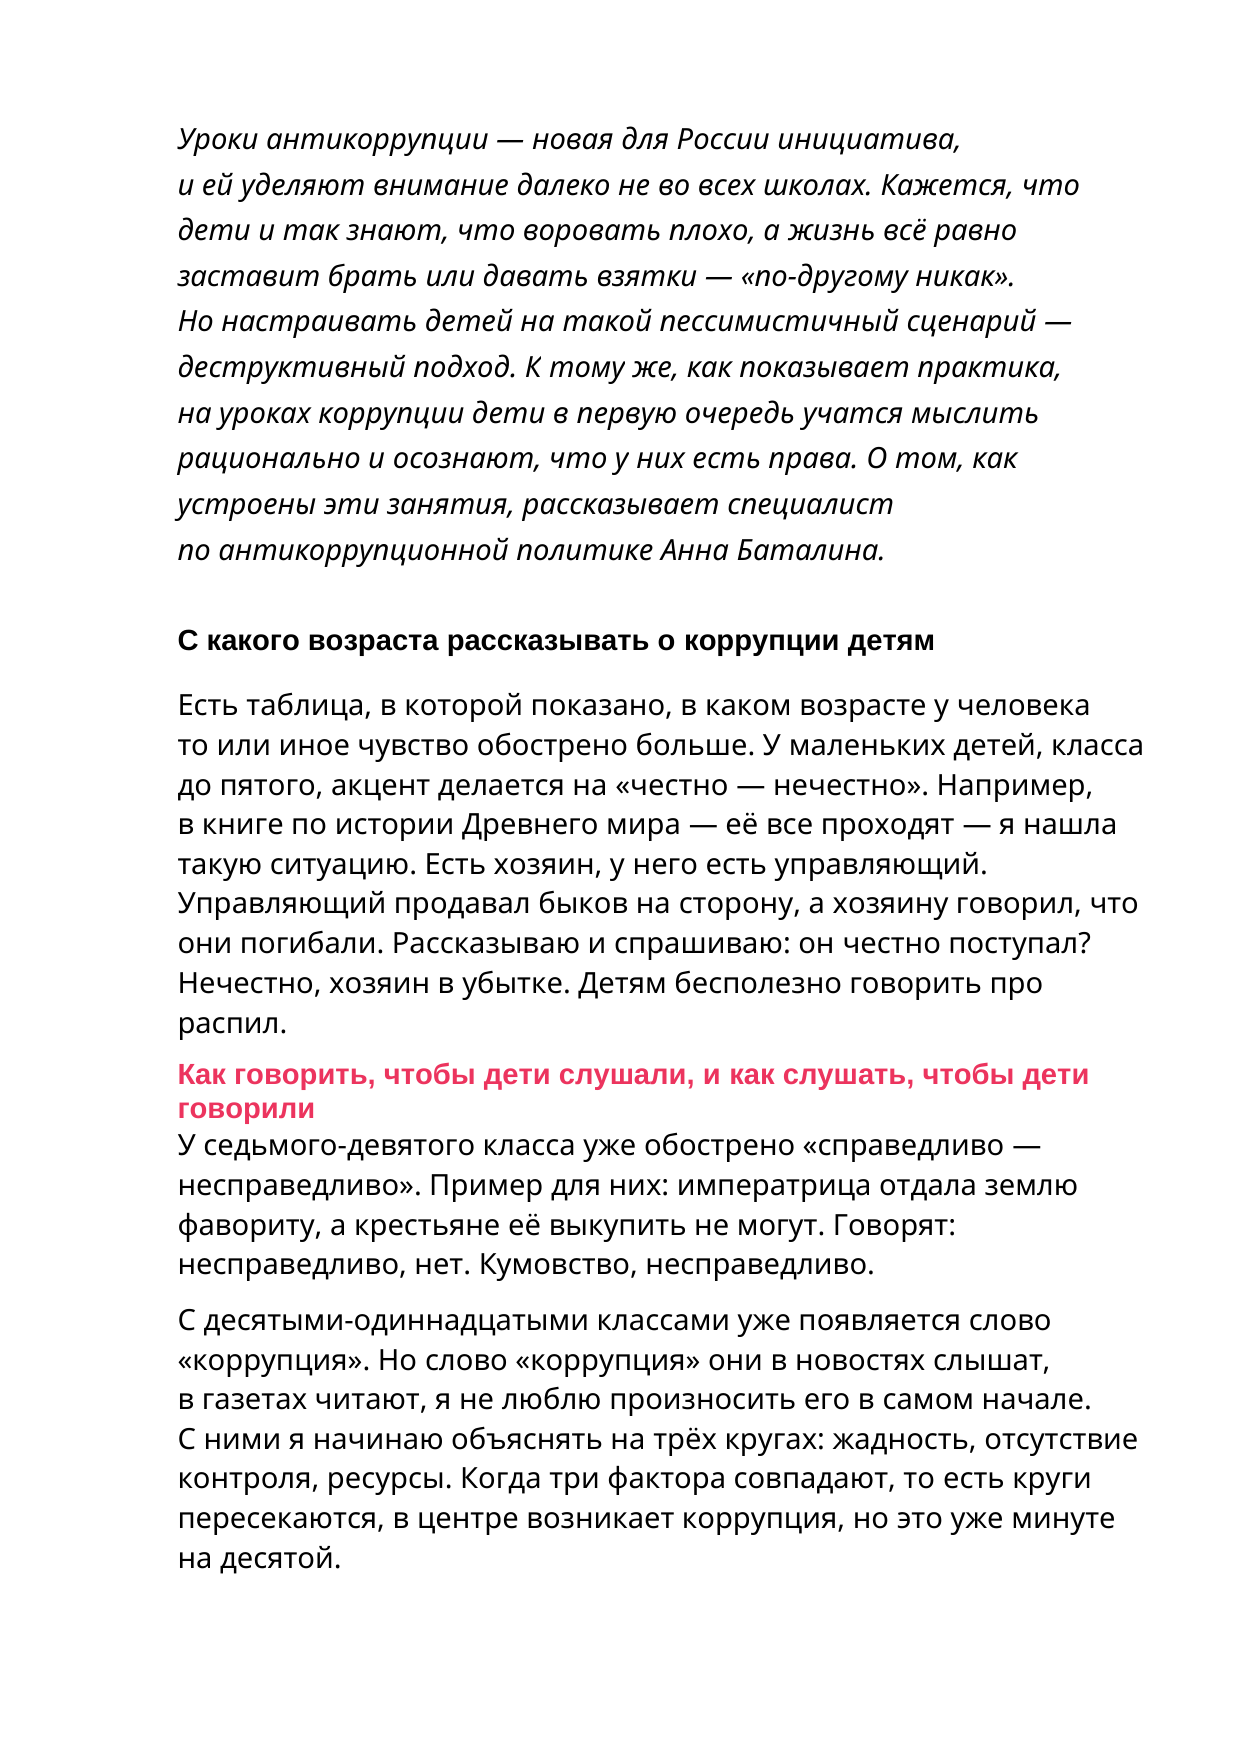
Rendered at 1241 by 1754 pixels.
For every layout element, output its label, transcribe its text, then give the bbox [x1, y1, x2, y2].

text Как говорить, чтобы дети слушали, и как слушать, чтобы дети говорили [177, 1057, 1152, 1124]
text Уроки антикоррупции — новая для России инициатива, и ей уделяют внимание далеко не во всех школах. Кажется, что дети и так знают, что воровать плохо, а жизнь всё равно заставит брать или давать взятки — «по-другому никак». Но настраивать детей на такой пессимистичный сценарий — деструктивный подход. К тому же, как показывает практика, на уроках коррупции дети в первую очередь учатся мыслить рационально и осознают, что у них есть права. О том, как устроены эти занятия, рассказывает специалист по антикоррупционной политике Анна Баталина. [177, 118, 1152, 568]
text У седьмого-девятого класса уже обострено «справедливо — несправедливо». Пример для них: императрица отдала землю фавориту, а крестьяне её выкупить не могут. Говорят: несправедливо, нет. Кумовство, несправедливо. [177, 1124, 1152, 1283]
text Есть таблица, в которой показано, в каком возрасте у человека то или иное чувство обострено больше. У маленьких детей, класса до пятого, акцент делается на «честно — нечестно». Например, в книге по истории Древнего мира — её все проходят — я нашла такую ситуацию. Есть хозяин, у него есть управляющий. Управляющий продавал быков на сторону, а хозяину говорил, что они погибали. Рассказываю и спрашиваю: он честно поступал? Нечестно, хозяин в убытке. Детям бесполезно говорить про распил. [177, 684, 1152, 1042]
text С десятыми-одиннадцатыми классами уже появляется слово «коррупция». Но слово «коррупция» они в новостях слышат, в газетах читают, я не люблю произносить его в самом начале. С ними я начинаю объяснять на трёх кругах: жадность, отсутствие контроля, ресурсы. Когда три фактора совпадают, то есть круги пересекаются, в центре возникает коррупция, но это уже минуте на десятой. [177, 1299, 1152, 1577]
text С какого возраста рассказывать о коррупции детям [177, 623, 1152, 657]
